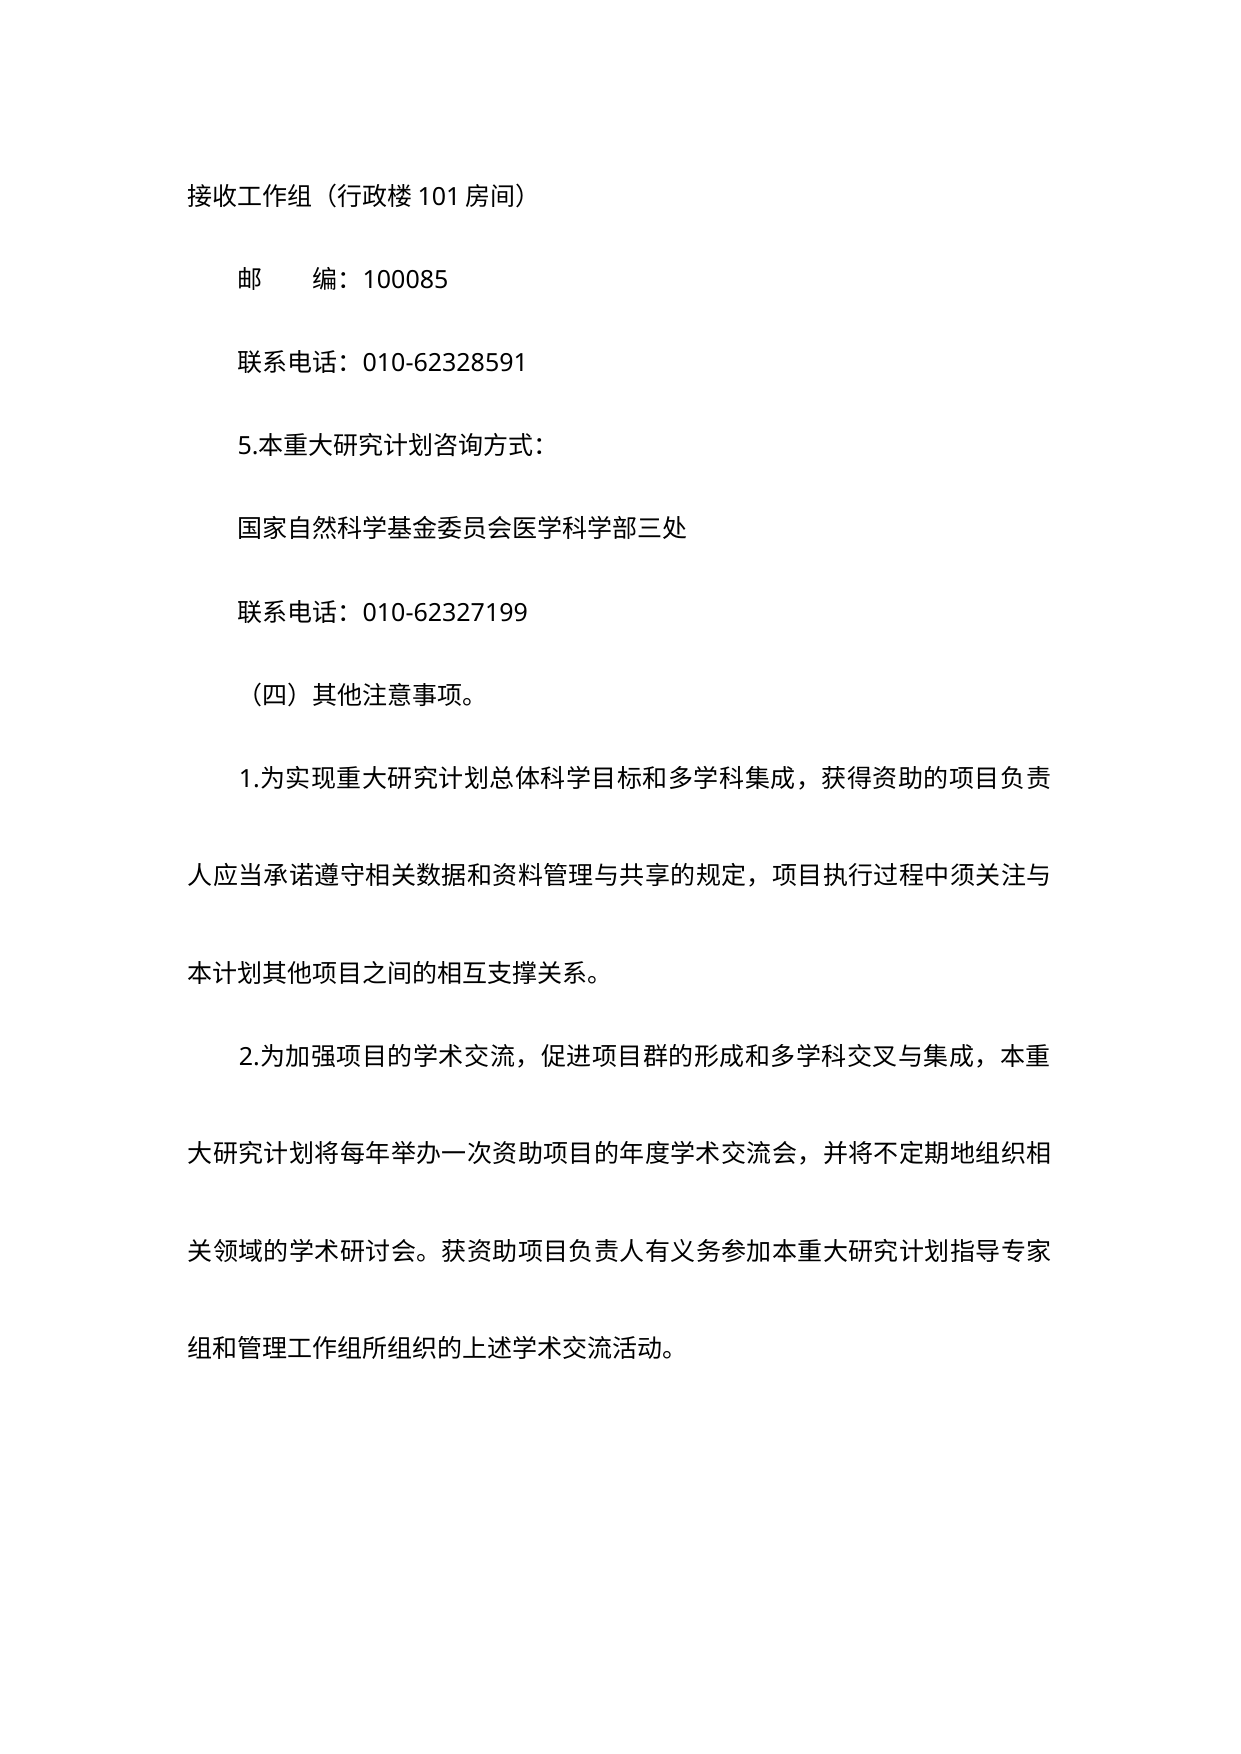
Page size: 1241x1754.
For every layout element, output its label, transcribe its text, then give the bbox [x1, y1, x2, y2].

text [187, 162, 1053, 227]
text 国家自然科学基金委员会医学科学部三处 [187, 494, 1053, 559]
text （四）其他注意事项。 [187, 661, 1053, 726]
text 联系电话：010-62327199 [187, 578, 1053, 643]
text 联系电话：010-62328591 [187, 328, 1053, 393]
text 1.为实现重大研究计划总体科学目标和多学科集成，获得资助的项目负责人应当承诺遵守相关数据和资料管理与共享的规定，项目执行过程中须关注与本计划其他项目之间的相互支撑关系。 [187, 744, 1053, 1004]
text 5.本重大研究计划咨询方式： [187, 411, 1053, 476]
text 2.为加强项目的学术交流，促进项目群的形成和多学科交叉与集成，本重大研究计划将每年举办一次资助项目的年度学术交流会，并将不定期地组织相关领域的学术研讨会。获资助项目负责人有义务参加本重大研究计划指导专家组和管理工作组所组织的上述学术交流活动。 [187, 1022, 1053, 1379]
text 邮 编：100085 [187, 245, 1053, 310]
